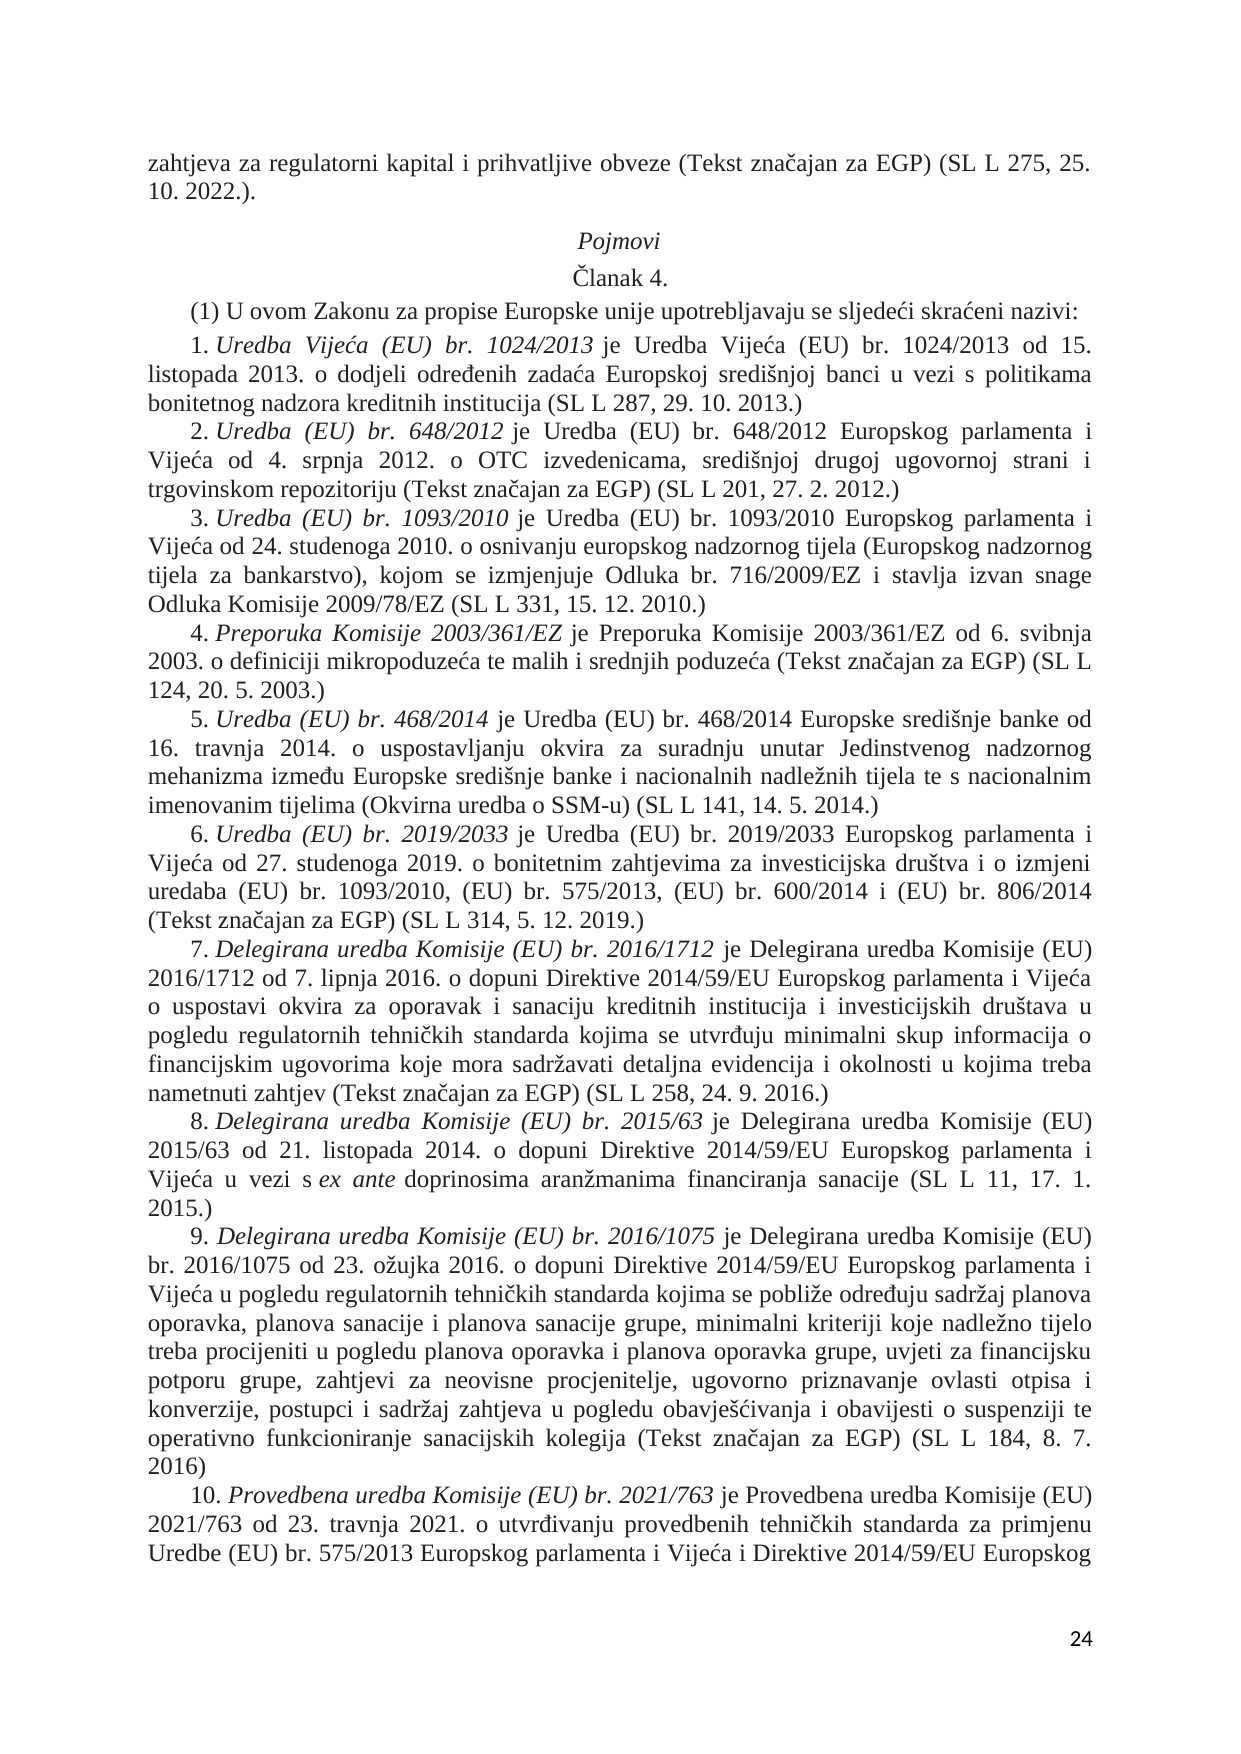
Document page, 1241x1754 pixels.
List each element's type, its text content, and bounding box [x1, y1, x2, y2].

text 9. Delegirana uredba Komisije (EU) br. 2016/1075 je Delegirana uredba Komisije (EU) br. 2016/1075 оd 23. ožujka 2016. o dopuni Direktive 2014/59/EU Europskog parlamenta i Vijeća u pogledu regulatornih tehničkih standarda kojima se pobliže određuju sadržaj planova oporavka, planova sanacije i planova sanacije grupe, minimalni kriteriji koje nadležno tijelo treba procijeniti u pogledu planova oporavka i planova oporavka grupe, uvjeti za financijsku potporu grupe, zahtjevi za neovisne procjenitelje, ugovorno priznavanje ovlasti otpisa i konverzije, postupci i sadržaj zahtjeva u pogledu obavješćivanja i obavijesti o suspenziji te operativno funkcioniranje sanacijskih kolegija (Tekst značajan za EGP) (SL L 184, 8. 7. 2016) [148, 1221, 1093, 1480]
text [148, 1480, 1093, 1566]
text 6. Uredba (EU) br. 2019/2033 je Uredba (EU) br. 2019/2033 Europskog parlamenta i Vijeća od 27. studenoga 2019. o bonitetnim zahtjevima za investicijska društva i o izmjeni uredaba (EU) br. 1093/2010, (EU) br. 575/2013, (EU) br. 600/2014 i (EU) br. 806/2014 (Tekst značajan za EGP) (SL L 314, 5. 12. 2019.) [148, 819, 1093, 934]
text Članak 4. [148, 263, 1093, 291]
text 7. Delegirana uredba Komisije (EU) br. 2016/1712 je Delegirana uredba Komisije (EU) 2016/1712 od 7. lipnja 2016. o dopuni Direktive 2014/59/EU Europskog parlamenta i Vijeća o uspostavi okvira za oporavak i sanaciju kreditnih institucija i investicijskih društava u pogledu regulatornih tehničkih standarda kojima se utvrđuju minimalni skup informacija o financijskim ugovorima koje mora sadržavati detaljna evidencija i okolnosti u kojima treba nametnuti zahtjev (Tekst značajan za EGP) (SL L 258, 24. 9. 2016.) [148, 934, 1093, 1106]
text 1. Uredba Vijeća (EU) br. 1024/2013 je Uredba Vijeća (EU) br. 1024/2013 od 15. listopada 2013. o dodjeli određenih zadaća Europskoj središnjoj banci u vezi s politikama bonitetnog nadzora kreditnih institucija (SL L 287, 29. 10. 2013.) [148, 330, 1093, 416]
text 2. Uredba (EU) br. 648/2012 je Uredba (EU) br. 648/2012 Europskog parlamenta i Vijeća od 4. srpnja 2012. o OTC izvedenicama, središnjoj drugoj ugovornoj strani i trgovinskom repozitoriju (Tekst značajan za EGP) (SL L 201, 27. 2. 2012.) [148, 416, 1093, 503]
text (1) U ovom Zakonu za propise Europske unije upotrebljavaju se sljedeći skraćeni nazivi: [148, 296, 1093, 325]
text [148, 148, 1093, 205]
text 8. Delegirana uredba Komisije (EU) br. 2015/63 je Delegirana uredba Komisije (EU) 2015/63 od 21. listopada 2014. o dopuni Direktive 2014/59/EU Europskog parlamenta i Vijeća u vezi s ex ante doprinosima aranžmanima financiranja sanacije (SL L 11, 17. 1. 2015.) [148, 1106, 1093, 1221]
text 4. Preporuka Komisije 2003/361/EZ je Preporuka Komisije 2003/361/EZ od 6. svibnja 2003. o definiciji mikropoduzeća te malih i srednjih poduzeća (Tekst značajan za EGP) (SL L 124, 20. 5. 2003.) [148, 618, 1093, 704]
text 3. Uredba (EU) br. 1093/2010 je Uredba (EU) br. 1093/2010 Europskog parlamenta i Vijeća od 24. studenoga 2010. o osnivanju europskog nadzornog tijela (Europskog nadzornog tijela za bankarstvo), kojom se izmjenjuje Odluka br. 716/2009/EZ i stavlja izvan snage Odluka Komisije 2009/78/EZ (SL L 331, 15. 12. 2010.) [148, 503, 1093, 618]
text Pojmovi [148, 226, 1093, 255]
text 5. Uredba (EU) br. 468/2014 je Uredba (EU) br. 468/2014 Europske središnje banke od 16. travnja 2014. o uspostavljanju okvira za suradnju unutar Jedinstvenog nadzornog mehanizma između Europske središnje banke i nacionalnih nadležnih tijela te s nacionalnim imenovanim tijelima (Okvirna uredba o SSM-u) (SL L 141, 14. 5. 2014.) [148, 704, 1093, 819]
